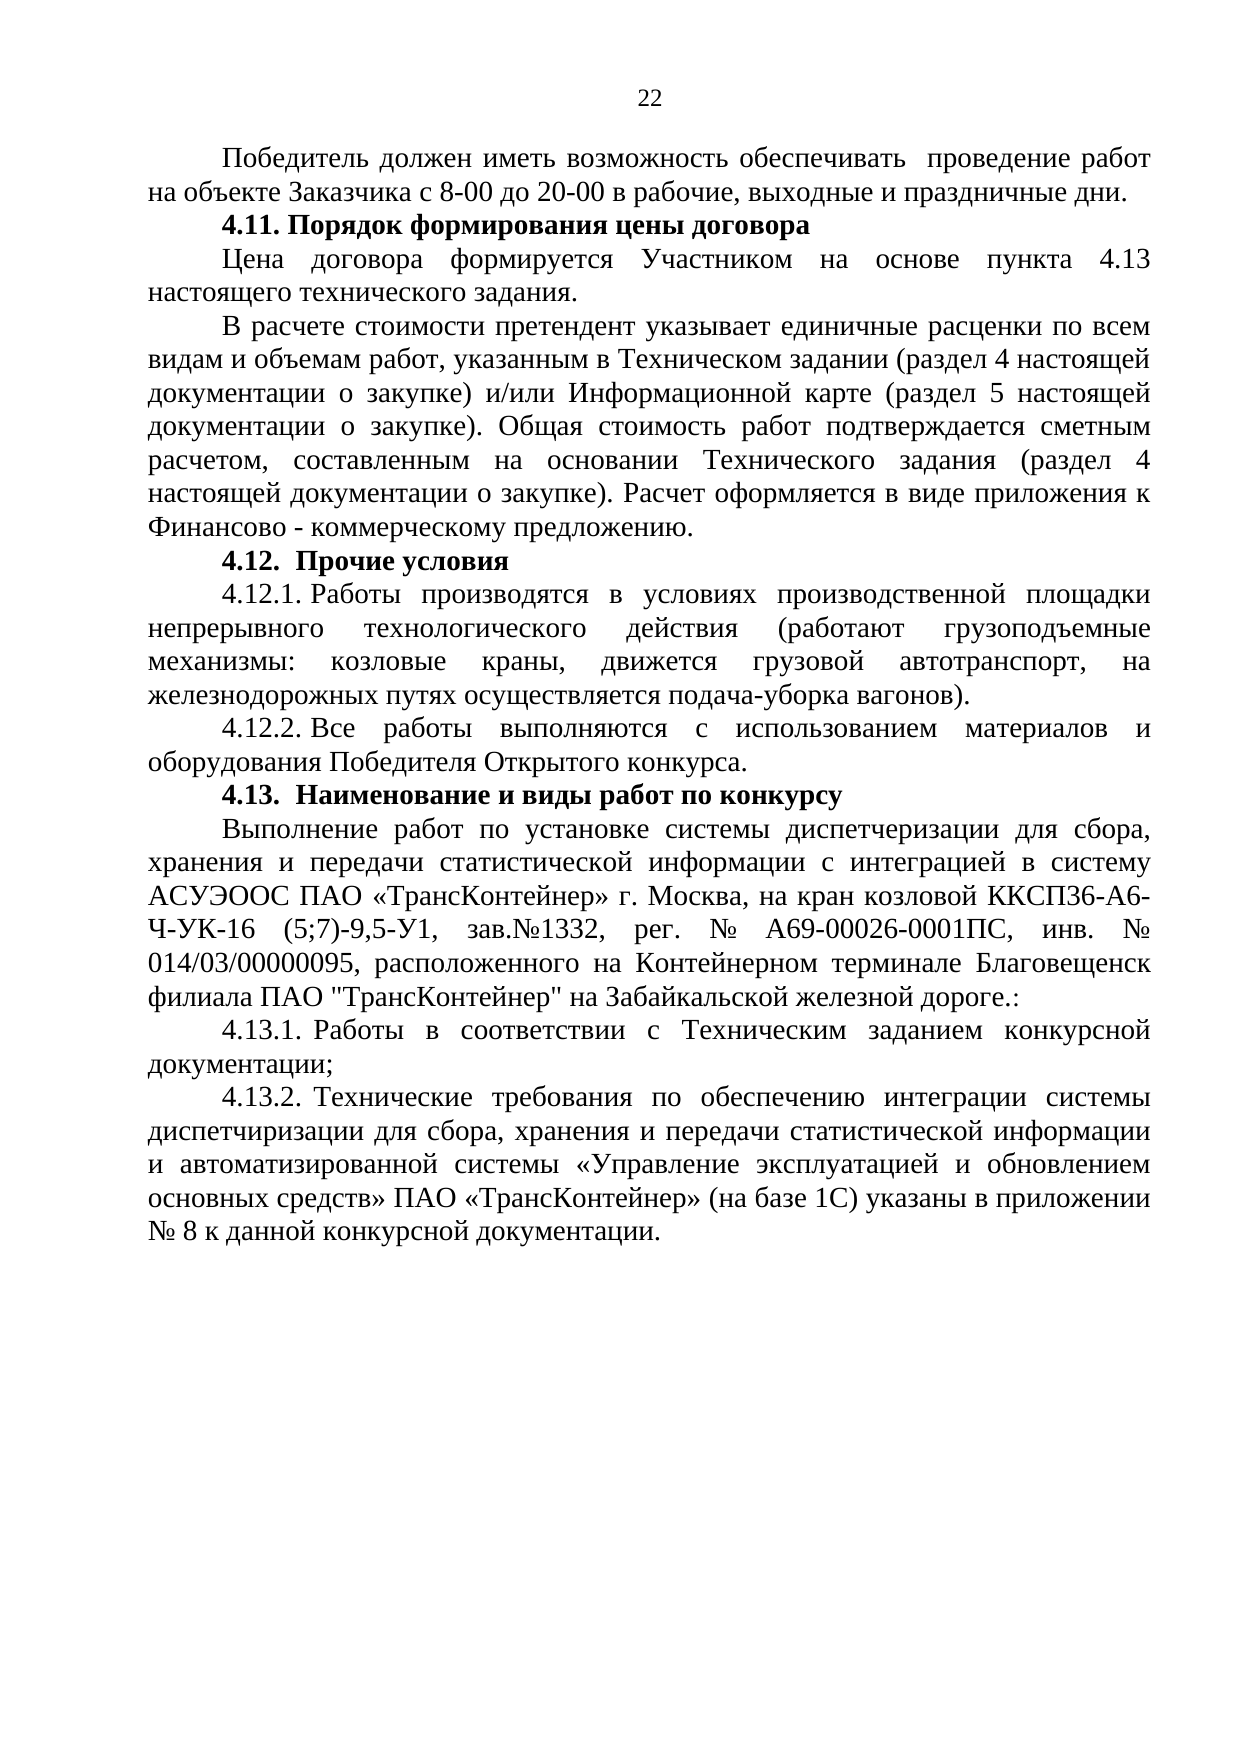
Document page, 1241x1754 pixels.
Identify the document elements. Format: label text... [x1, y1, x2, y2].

text В расчете стоимости претендент указывает единичные расценки по всем видам и объемам работ, указанным в Техническом задании (раздел 4 настоящей документации о закупке) и/или Информационной карте (раздел 5 настоящей документации о закупке). Общая стоимость работ подтверждается сметным расчетом, составленным на основании Технического задания (раздел 4 настоящей документации о закупке). Расчет оформляется в виде приложения к Финансово - коммерческому предложению. [148, 308, 1152, 543]
text Выполнение работ по установке системы диспетчеризации для сбора, хранения и передачи статистической информации с интеграцией в систему АСУЭООС ПАО «ТрансКонтейнер» г. Москва, на кран козловой ККСП36-А6-Ч-УК-16 (5;7)-9,5-У1, зав.№1332, рег. № А69-00026-0001ПС, инв. № 014/03/00000095, расположенного на Контейнерном терминале Благовещенск филиала ПАО "ТрансКонтейнер" на Забайкальской железной дороге.: [148, 811, 1152, 1012]
list Технические требования по обеспечению интеграции системы диспетчиризации для сбора, хранения и передачи статистической информации и автоматизированной системы «Управление эксплуатацией и обновлением основных средств» ПАО «ТрансКонтейнер» (на базе 1С) указаны в приложении № 8 к данной конкурсной документации. [148, 1079, 1152, 1247]
list Прочие условия [148, 543, 1152, 576]
text 4.11. Порядок формирования цены договора [148, 207, 1152, 241]
list Наименование и виды работ по конкурсу [148, 777, 1152, 811]
list Работы в соответствии с Техническим заданием конкурсной документации; [148, 1012, 1152, 1079]
text Победитель должен иметь возможность обеспечивать проведение работ на объекте Заказчика с 8-00 до 20-00 в рабочие, выходные и праздничные дни. [148, 140, 1152, 207]
list Работы производятся в условиях производственной площадки непрерывного технологического действия (работают грузоподъемные механизмы: козловые краны, движется грузовой автотранспорт, на железнодорожных путях осуществляется подача-уборка вагонов). [148, 576, 1152, 710]
text Цена договора формируется Участником на основе пункта 4.13 настоящего технического задания. [148, 241, 1152, 308]
list Все работы выполняются с использованием материалов и оборудования Победителя Открытого конкурса. [148, 710, 1152, 777]
